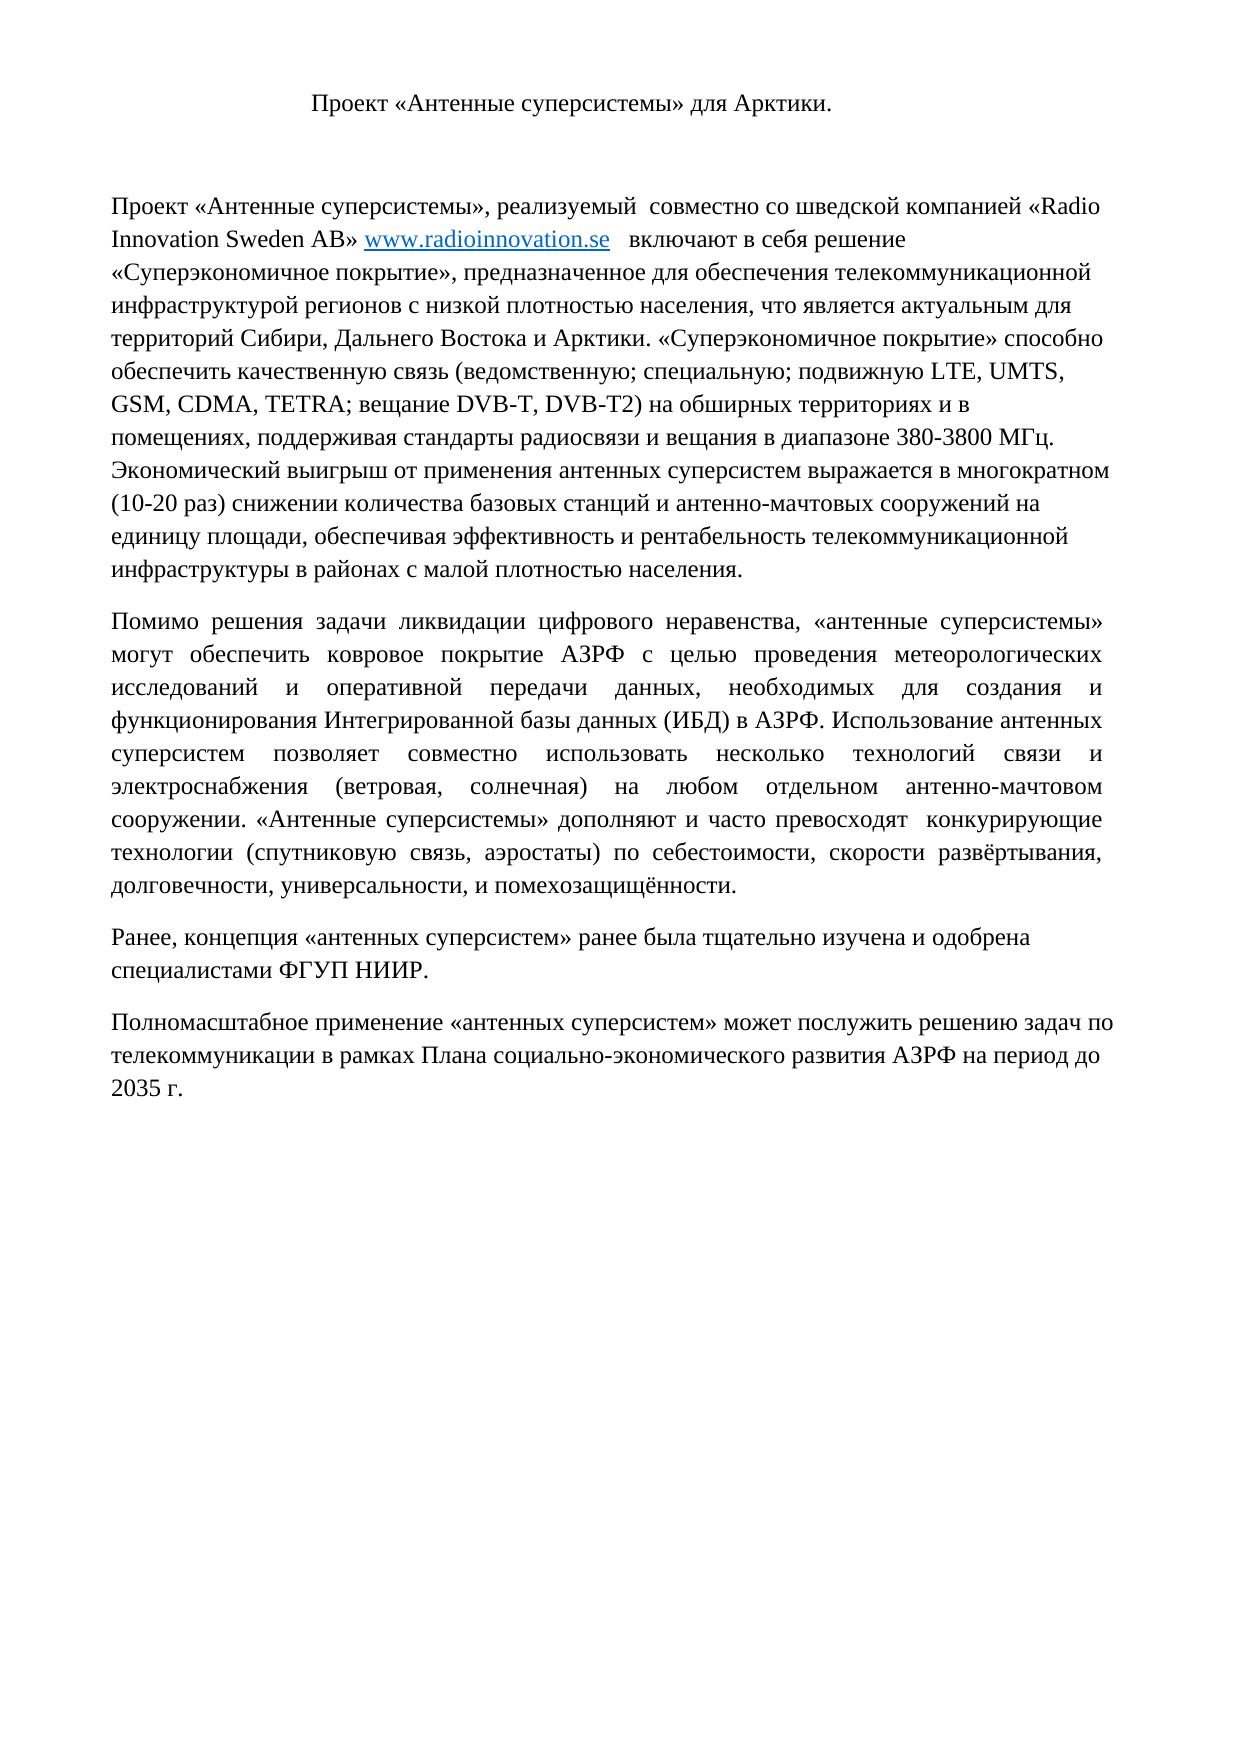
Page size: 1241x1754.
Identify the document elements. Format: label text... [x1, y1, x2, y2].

text Проект «Антенные суперсистемы», реализуемый совместно со шведской компанией «Radio Innovation Sweden AB» www.radioinnovation.se включают в себя решение «Суперэкономичное покрытие», предназначенное для обеспечения телекоммуникационной инфраструктурой регионов с низкой плотностью населения, что является актуальным для территорий Сибири, Дальнего Востока и Арктики. «Суперэкономичное покрытие» способно обеспечить качественную связь (ведомственную; специальную; подвижную LTE, UMTS, GSM, CDMA, TETRA; вещание DVB-T, DVB-T2) на обширных территориях и в помещениях, поддерживая стандарты радиосвязи и вещания в диапазоне 380-3800 МГц. Экономический выигрыш от применения антенных суперсистем выражается в многократном (10-20 раз) снижении количества базовых станций и антенно-мачтовых сооружений на единицу площади, обеспечивая эффективность и рентабельность телекоммуникационной инфраструктуры в районах с малой плотностью населения. [111, 191, 1116, 583]
text Проект «Антенные суперсистемы» для Арктики. [111, 88, 1116, 116]
text Помимо решения задачи ликвидации цифрового неравенства, «антенные суперсистемы» могут обеспечить ковровое покрытие АЗРФ с целью проведения метеорологических исследований и оперативной передачи данных, необходимых для создания и функционирования Интегрированной базы данных (ИБД) в АЗРФ. Использование антенных суперсистем позволяет совместно использовать несколько технологий связи и электроснабжения (ветровая, солнечная) на любом отдельном антенно-мачтовом сооружении. «Антенные суперсистемы» дополняют и часто превосходят конкурирующие технологии (спутниковую связь, аэростаты) по себестоимости, скорости развёртывания, долговечности, универсальности, и помехозащищённости. [111, 606, 1103, 899]
text Ранее, концепция «антенных суперсистем» ранее была тщательно изучена и одобрена специалистами ФГУП НИИР. [111, 922, 1116, 983]
text Полномасштабное применение «антенных суперсистем» может послужить решению задач по телекоммуникации в рамках Плана социально-экономического развития АЗРФ на период до 2035 г. [111, 1007, 1116, 1102]
